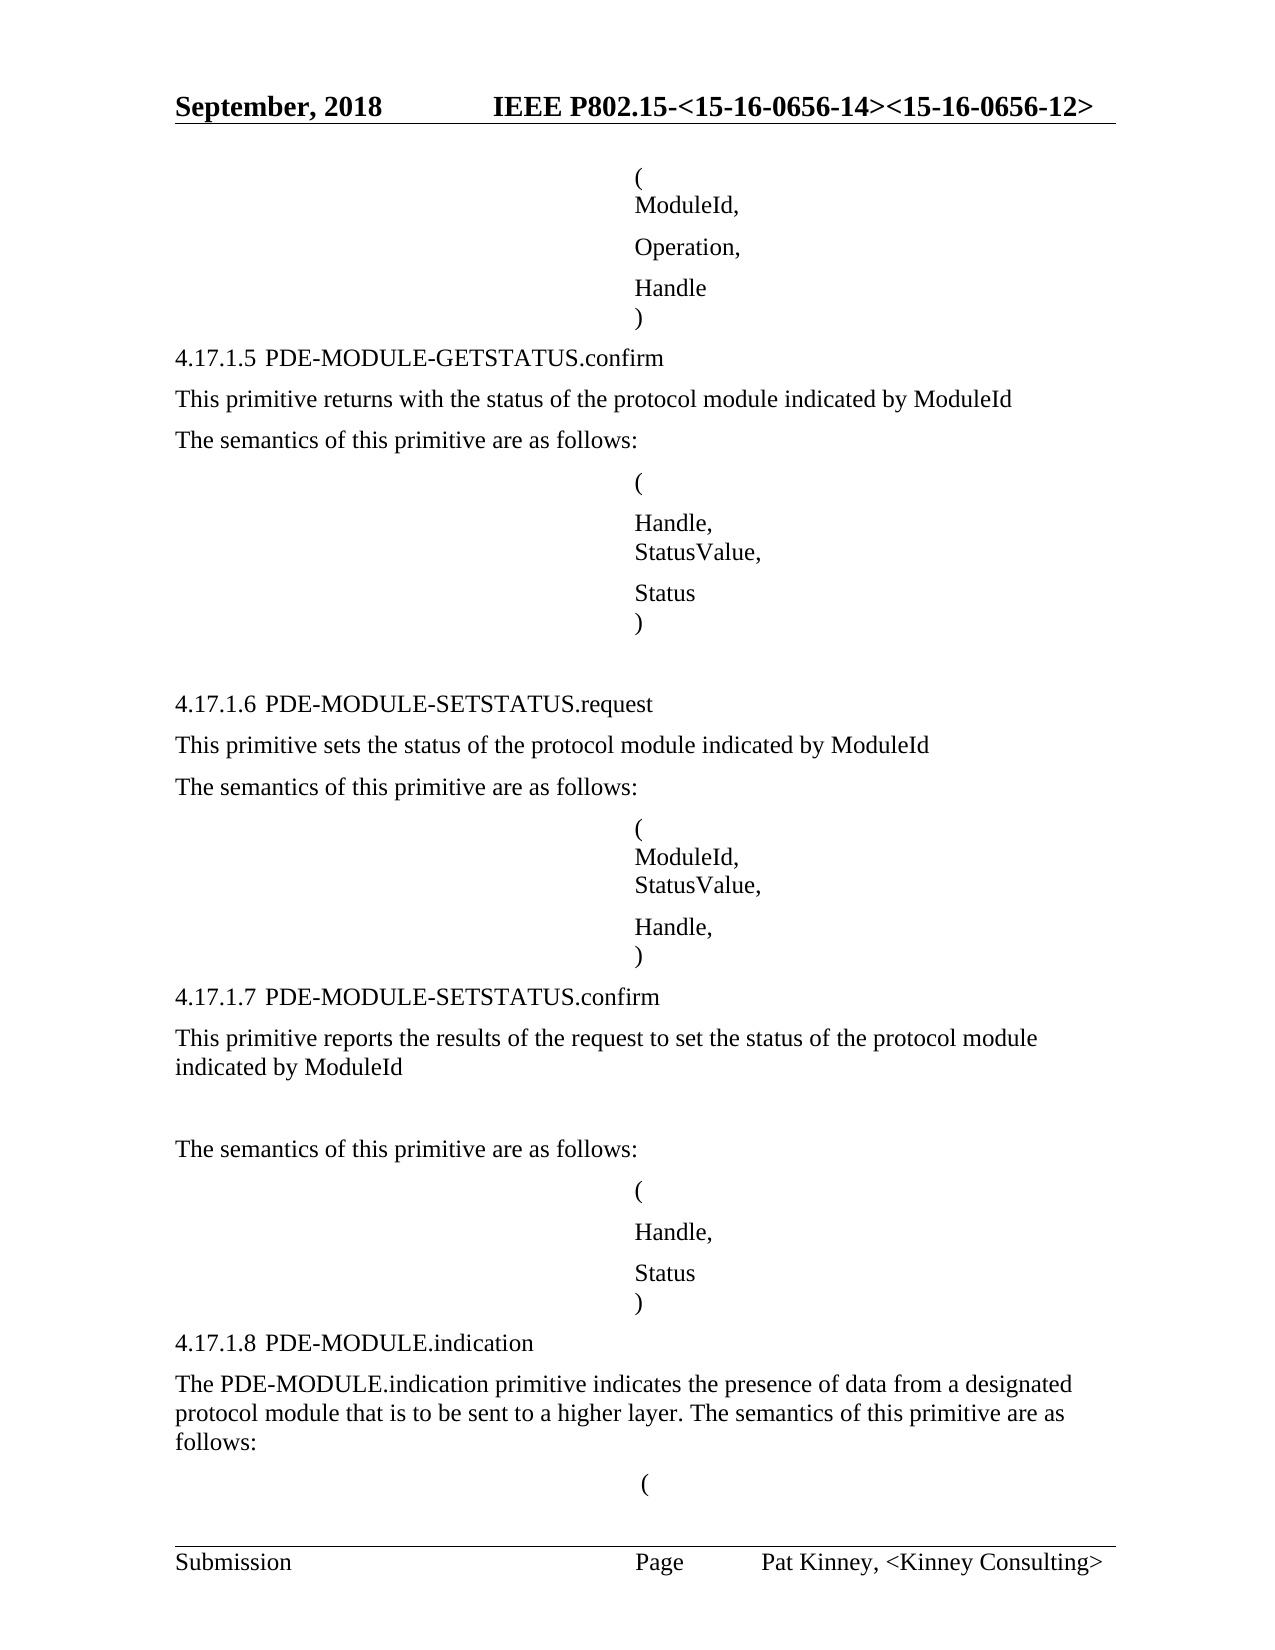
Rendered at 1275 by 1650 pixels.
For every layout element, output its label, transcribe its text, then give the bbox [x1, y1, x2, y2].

text This primitive sets the status of the protocol module indicated by ModuleId [175, 730, 1116, 759]
text The PDE-.indication primitive indicates the presence of data from a designated protocol module that is to be sent to a higher layer. The semantics of this primitive are as follows: [175, 1369, 1116, 1455]
text This primitive returns with the status of the protocol module indicated by ModuleId [175, 384, 1116, 413]
text Handle, StatusValue, [634, 508, 1116, 565]
subtitle PDE--SETSTATUS.confirm [175, 982, 1116, 1010]
text The semantics of this primitive are as follows: [175, 425, 1116, 454]
subtitle PDE--GETSTATUS.confirm [175, 343, 1116, 372]
text Operation, [634, 232, 1116, 260]
text ( [634, 1175, 1116, 1204]
text The semantics of this primitive are as follows: [175, 1134, 1116, 1163]
text ( ModuleId, StatusValue, [634, 813, 1116, 899]
text ( ModuleId, [634, 162, 1116, 219]
subtitle PDE-.indication [175, 1328, 1116, 1357]
text Handle, [634, 1217, 1116, 1245]
text The semantics of this primitive are as follows: [175, 772, 1116, 800]
text Status ) [634, 1258, 1116, 1315]
text Handle, ) [634, 912, 1116, 969]
subtitle PDE--SETSTATUS.request [175, 689, 1116, 718]
text Handle ) [634, 273, 1116, 330]
text ( [634, 467, 1116, 495]
text This primitive reports the results of the request to set the status of the protocol module indicated by ModuleId [175, 1023, 1116, 1080]
text Status ) [634, 578, 1116, 635]
text ( [634, 1468, 1116, 1497]
